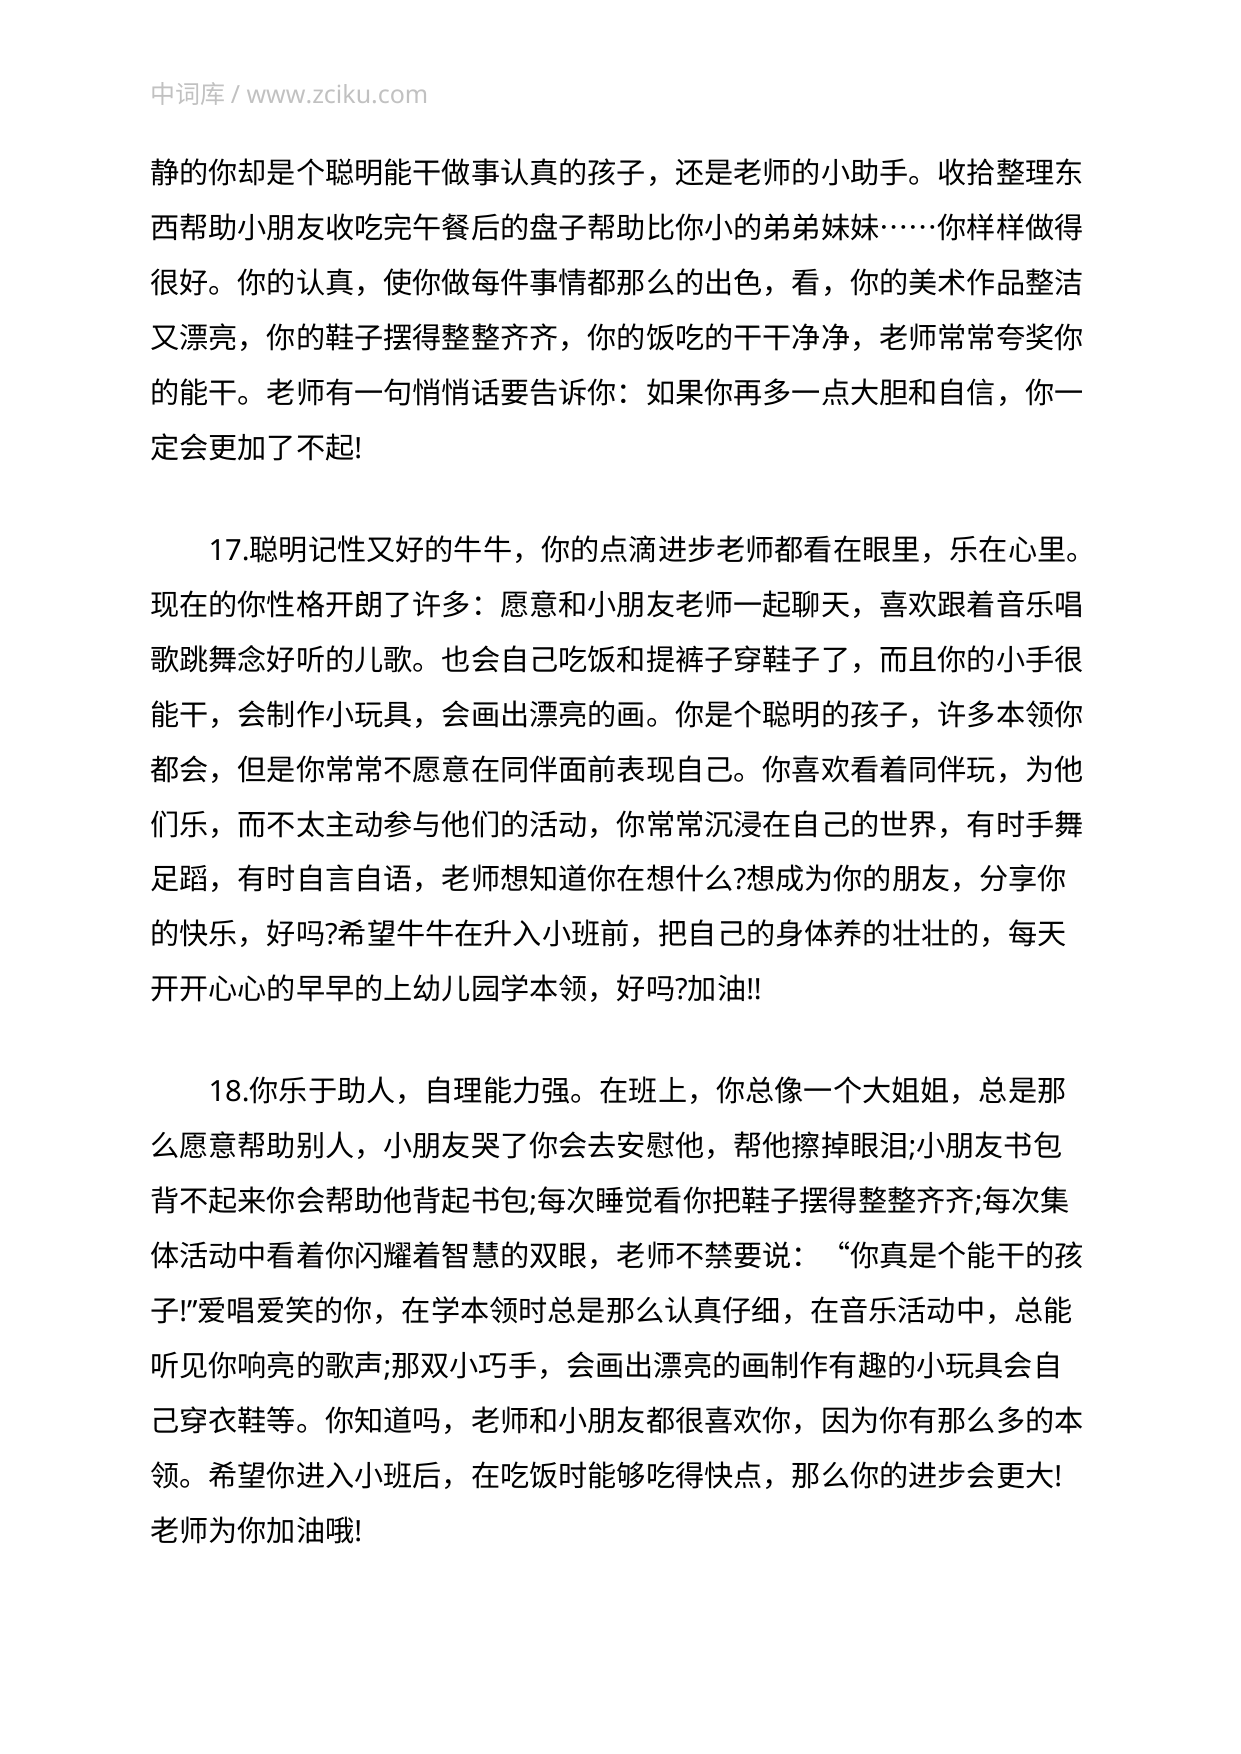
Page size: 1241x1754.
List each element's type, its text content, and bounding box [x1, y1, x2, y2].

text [150, 150, 1090, 467]
text 17.聪明记性又好的牛牛，你的点滴进步老师都看在眼里，乐在心里。现在的你性格开朗了许多：愿意和小朋友老师一起聊天，喜欢跟着音乐唱歌跳舞念好听的儿歌。也会自己吃饭和提裤子穿鞋子了，而且你的小手很能干，会制作小玩具，会画出漂亮的画。你是个聪明的孩子，许多本领你都会，但是你常常不愿意在同伴面前表现自己。你喜欢看着同伴玩，为他们乐，而不太主动参与他们的活动，你常常沉浸在自己的世界，有时手舞足蹈，有时自言自语，老师想知道你在想什么?想成为你的朋友，分享你的快乐，好吗?希望牛牛在升入小班前，把自己的身体养的壮壮的，每天开开心心的早早的上幼儿园学本领，好吗?加油!! [150, 526, 1090, 1008]
text 18.你乐于助人，自理能力强。在班上，你总像一个大姐姐，总是那么愿意帮助别人，小朋友哭了你会去安慰他，帮他擦掉眼泪;小朋友书包背不起来你会帮助他背起书包;每次睡觉看你把鞋子摆得整整齐齐;每次集体活动中看着你闪耀着智慧的双眼，老师不禁要说：“你真是个能干的孩子!”爱唱爱笑的你，在学本领时总是那么认真仔细，在音乐活动中，总能听见你响亮的歌声;那双小巧手，会画出漂亮的画制作有趣的小玩具会自己穿衣鞋等。你知道吗，老师和小朋友都很喜欢你，因为你有那么多的本领。希望你进入小班后，在吃饭时能够吃得快点，那么你的进步会更大!老师为你加油哦! [150, 1068, 1090, 1550]
